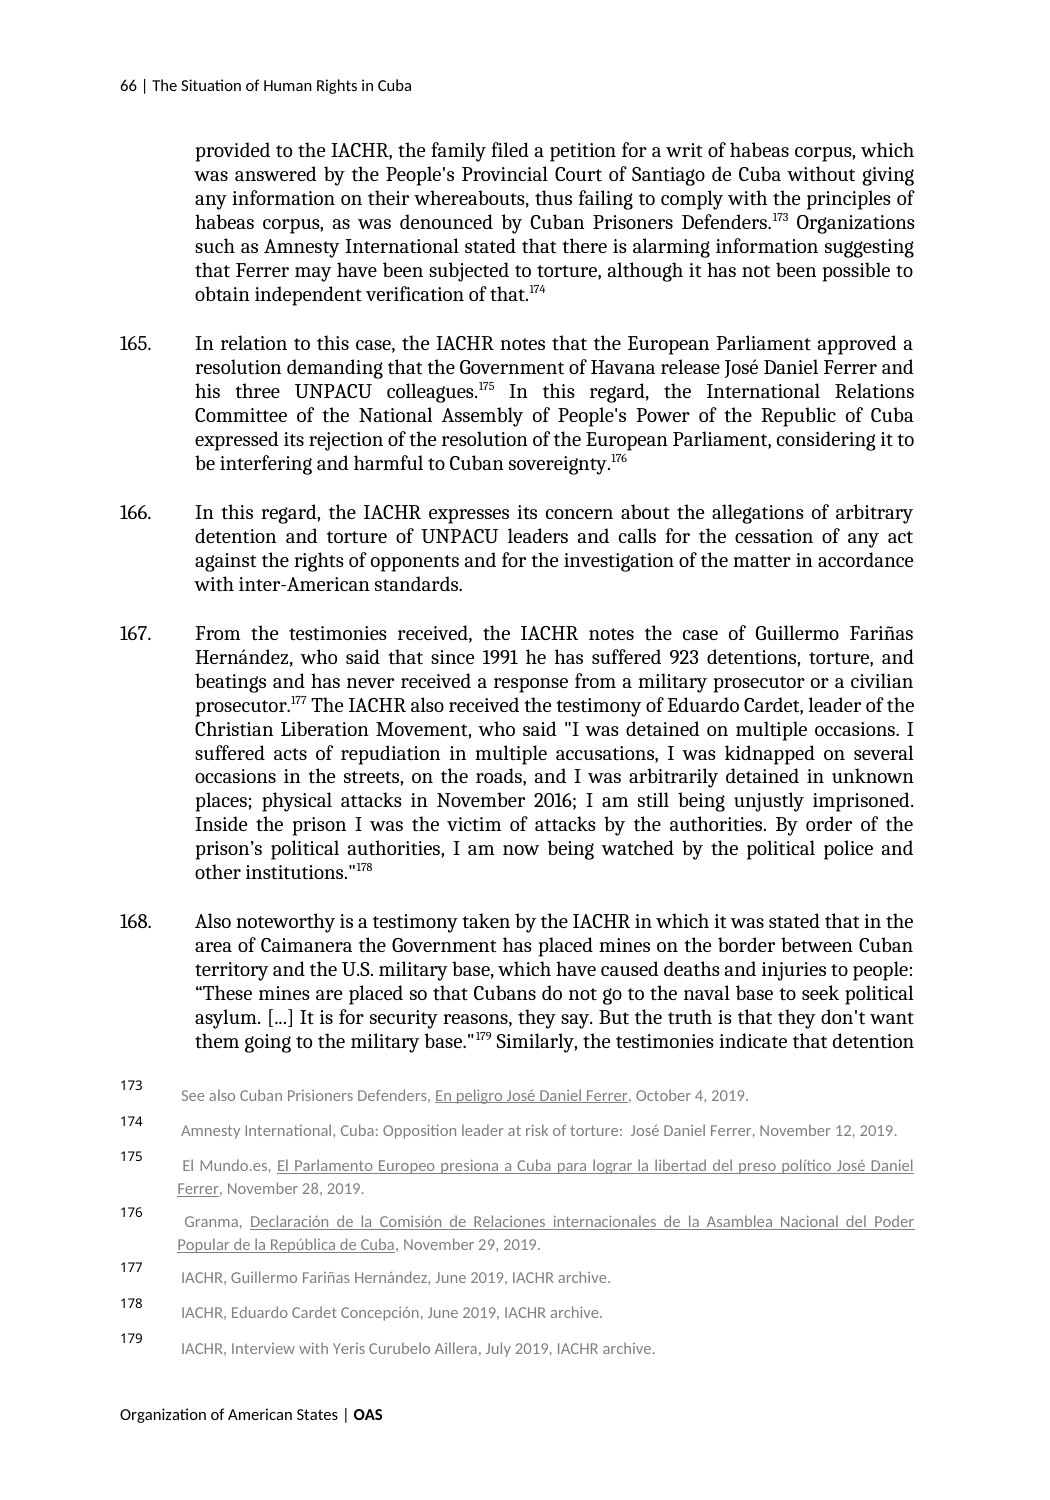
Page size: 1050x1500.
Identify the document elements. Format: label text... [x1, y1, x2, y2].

list From the testimonies received, the IACHR notes the case of Guillermo Fariñas Hernández, who said that since 1991 he has suffered 923 detentions, torture, and beatings and has never received a response from a military prosecutor or a civilian prosecutor. The IACHR also received the testimony of Eduardo Cardet, leader of the Christian Liberation Movement, who said "I was detained on multiple occasions. I suffered acts of repudiation in multiple accusations, I was kidnapped on several occasions in the streets, on the roads, and I was arbitrarily detained in unknown places; physical attacks in November 2016; I am still being unjustly imprisoned. Inside the prison I was the victim of attacks by the authorities. By order of the prison’s political authorities, I am now being watched by the political police and other institutions." [120, 621, 915, 885]
list In relation to this case, the IACHR notes that the European Parliament approved a resolution demanding that the Government of Havana release José Daniel Ferrer and his three UNPACU colleagues. In this regard, the International Relations Committee of the National Assembly of People's Power of the Republic of Cuba expressed its rejection of the resolution of the European Parliament, considering it to be interfering and harmful to Cuban sovereignty. [120, 332, 915, 476]
list In this regard, the IACHR expresses its concern about the allegations of arbitrary detention and torture of UNPACU leaders and calls for the cessation of any act against the rights of opponents and for the investigation of the matter in accordance with inter-American standards. [120, 501, 915, 596]
